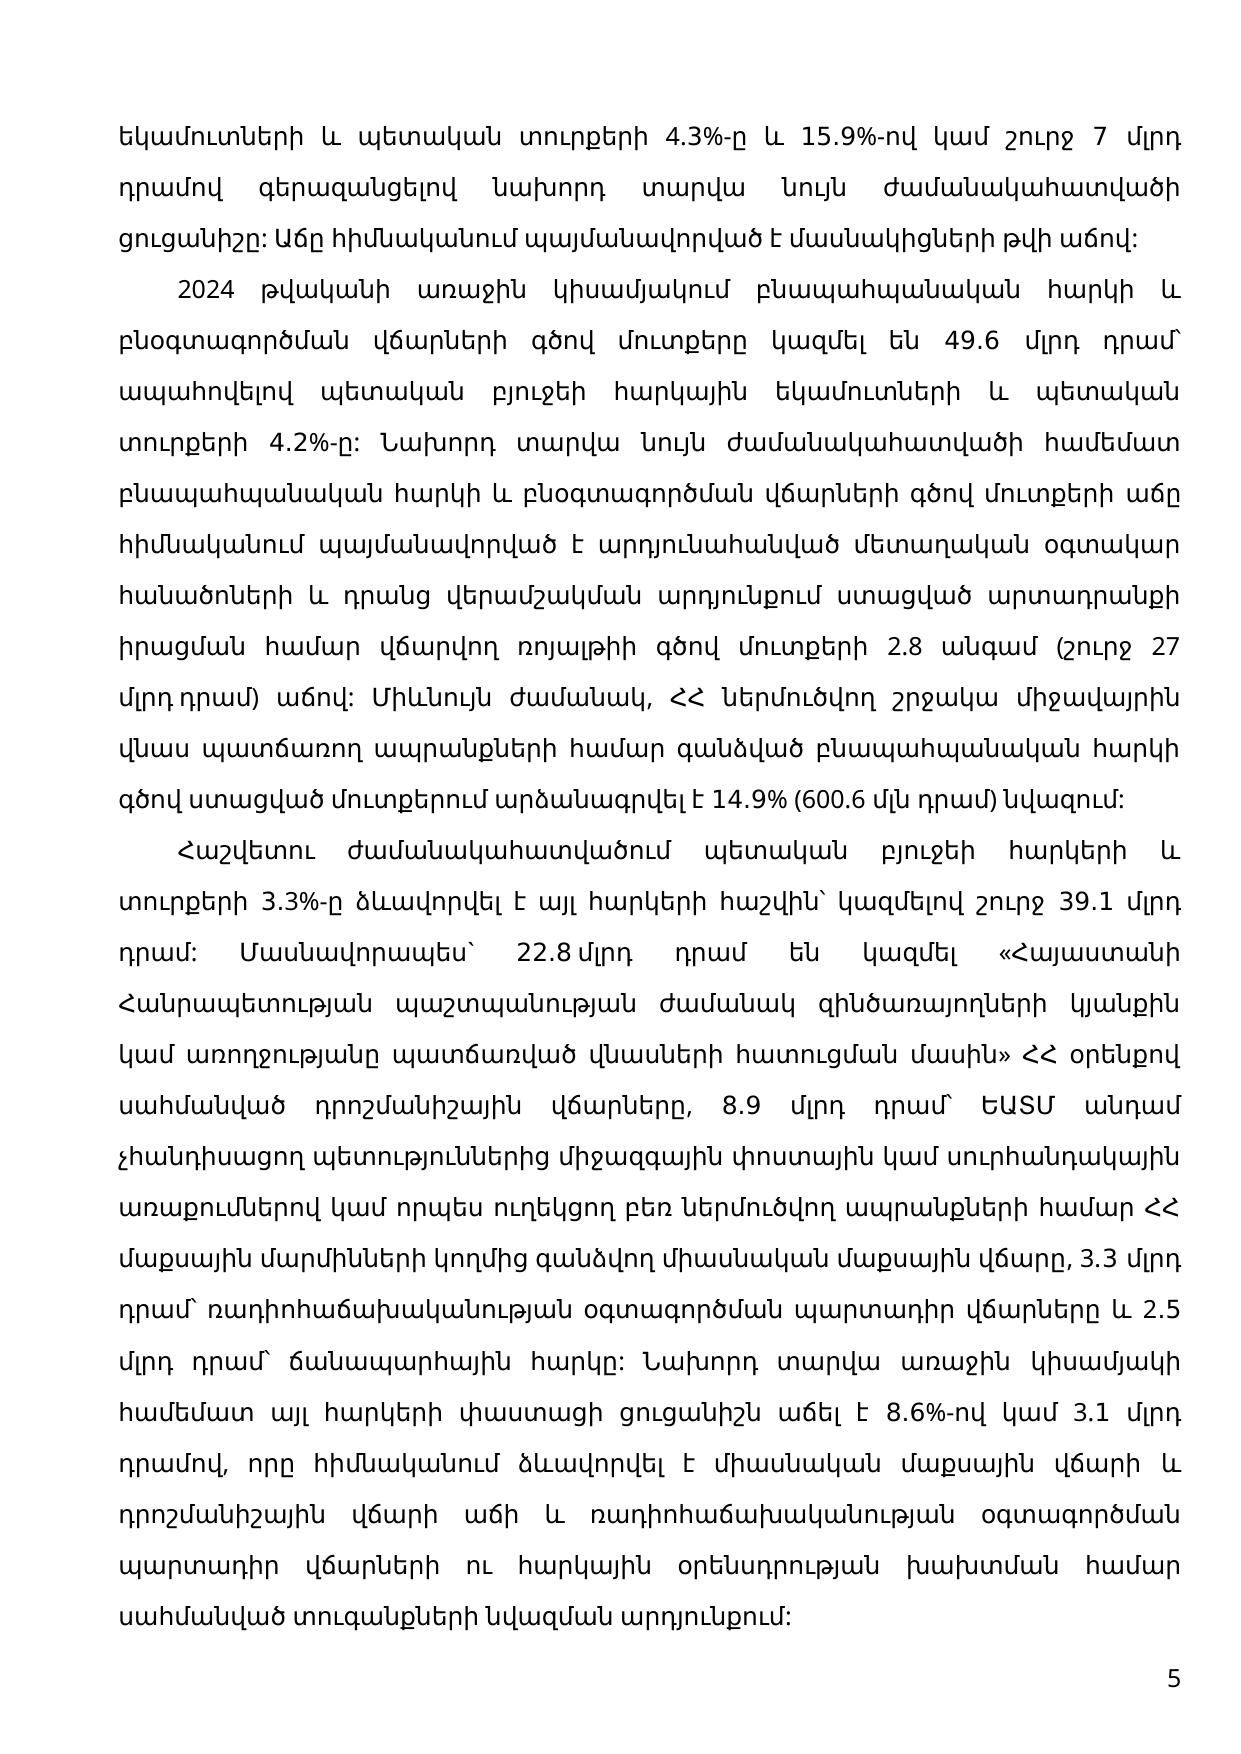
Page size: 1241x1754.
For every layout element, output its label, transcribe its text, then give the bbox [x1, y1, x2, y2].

text Հաշվետու ժամանակահատվածում պետական բյուջեի հարկերի և տուրքերի 3.3%-ը ձևավորվել է այլ հարկերի հաշվին՝ կազմելով շուրջ 39.1 մլրդ դրամ: Մասնավորապես` 22.8 մլրդ դրամ են կազմել «Հայաստանի Հանրապետության պաշտպանության ժամանակ զինծառայողների կյանքին կամ առողջությանը պատճառված վնասների հատուցման մասին» ՀՀ օրենքով սահմանված դրոշմանիշային վճարները, 8.9 մլրդ դրամ՝ ԵԱՏՄ անդամ չհանդիսացող պետություններից միջազգային փոստային կամ սուրհանդակային առաքումներով կամ որպես ուղեկցող բեռ ներմուծվող ապրանքների համար ՀՀ մաքսային մարմինների կողմից գանձվող միասնական մաքսային վճարը, 3.3 մլրդ դրամ՝ ռադիոհաճախականության օգտագործման պարտադիր վճարները և 2.5 մլրդ դրամ՝ ճանապարհային հարկը: Նախորդ տարվա առաջին կիսամյակի համեմատ այլ հարկերի փաստացի ցուցանիշն աճել է 8.6%-ով կամ 3.1 մլրդ դրամով, որը հիմնականում ձևավորվել է միասնական մաքսային վճարի և դրոշմանիշային վճարի աճի և ռադիոհաճախականության օգտագործման պարտադիր վճարների ու հարկային օրենսդրության խախտման համար սահմանված տուգանքների նվազման արդյունքում: [118, 833, 1181, 1632]
text 2024 թվականի առաջին կիսամյակում բնապահպանական հարկի և բնօգտագործման վճարների գծով մուտքերը կազմել են 49.6 մլրդ դրամ՝ ապահովելով պետական բյուջեի հարկային եկամուտների և պետական տուրքերի 4.2%-ը: Նախորդ տարվա նույն ժամանակահատվածի համեմատ բնապահպանական հարկի և բնօգտագործման վճարների գծով մուտքերի աճը հիմնականում պայմանավորված է արդյունահանված մետաղական օգտակար հանածոների և դրանց վերամշակման արդյունքում ստացված արտադրանքի իրացման համար վճարվող ռոյալթիի գծով մուտքերի 2.8 անգամ (շուրջ 27 մլրդ դրամ) աճով: Միևնույն ժամանակ, ՀՀ ներմուծվող շրջակա միջավայրին վնաս պատճառող ապրանքների համար գանձված բնապահպանական հարկի գծով ստացված մուտքերում արձանագրվել է 14.9% (600.6 մլն դրամ) նվազում: [118, 271, 1181, 816]
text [118, 118, 1181, 254]
